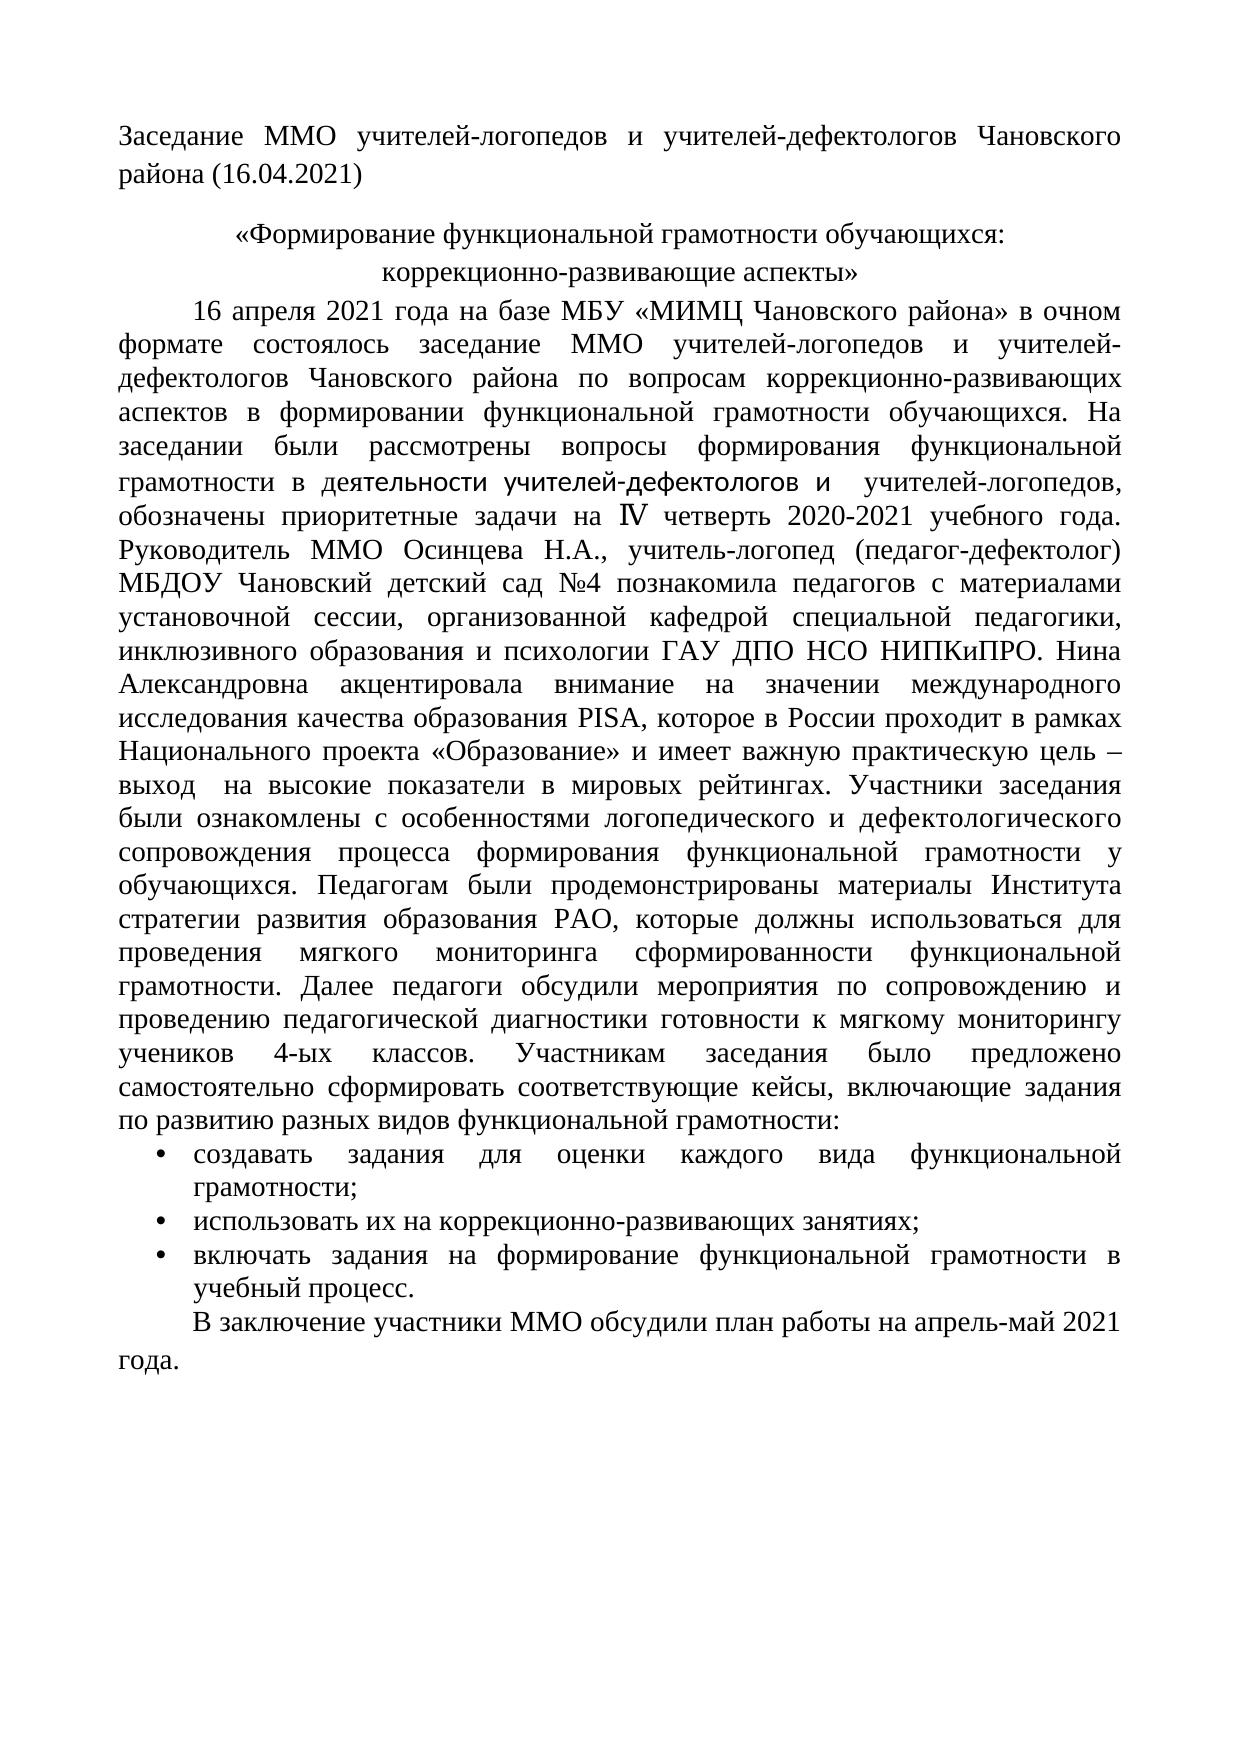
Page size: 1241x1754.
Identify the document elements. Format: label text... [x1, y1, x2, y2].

text Заседание ММО учителей-логопедов и учителей-дефектологов Чановского района (16.04.2021) [118, 118, 1122, 190]
text В заключение участники ММО обсудили план работы на апрель-май 2021 года. [118, 1304, 1122, 1376]
list создавать задания для оценки каждого вида функциональной грамотности; [156, 1136, 1122, 1203]
list включать задания на формирование функциональной грамотности в учебный процесс. [156, 1237, 1122, 1304]
text коррекционно-развивающие аспекты» [118, 254, 1122, 288]
list использовать их на коррекционно-развивающих занятиях; [156, 1203, 1122, 1237]
text 16 апреля 2021 года на базе МБУ «МИМЦ Чановского района» в очном формате состоялось заседание ММО учителей-логопедов и учителей-дефектологов Чановского района по вопросам коррекционно-развивающих аспектов в формировании функциональной грамотности обучающихся. На заседании были рассмотрены вопросы формирования функциональной грамотности в деятельности учителей-дефектологов и учителей-логопедов, обозначены приоритетные задачи на Ⅳ четверть 2020-2021 учебного года. Руководитель ММО Осинцева Н.А., учитель-логопед (педагог-дефектолог) МБДОУ Чановский детский сад №4 познакомила педагогов с материалами установочной сессии, организованной кафедрой специальной педагогики, инклюзивного образования и психологии ГАУ ДПО НСО НИПКиПРО. Нина Александровна акцентировала внимание на значении международного исследования качества образования PISA, которое в России проходит в рамках Национального проекта «Образование» и имеет важную практическую цель – выход на высокие показатели в мировых рейтингах. Участники заседания были ознакомлены с особенностями логопедического и дефектологического сопровождения процесса формирования функциональной грамотности у обучающихся. Педагогам были продемонстрированы материалы Института стратегии развития образования РАО, которые должны использоваться для проведения мягкого мониторинга сформированности функциональной грамотности. Далее педагоги обсудили мероприятия по сопровождению и проведению педагогической диагностики готовности к мягкому мониторингу учеников 4-ых классов. Участникам заседания было предложено самостоятельно сформировать соответствующие кейсы, включающие задания по развитию разных видов функциональной грамотности: [118, 293, 1122, 1136]
text «Формирование функциональной грамотности обучающихся: [118, 216, 1122, 249]
